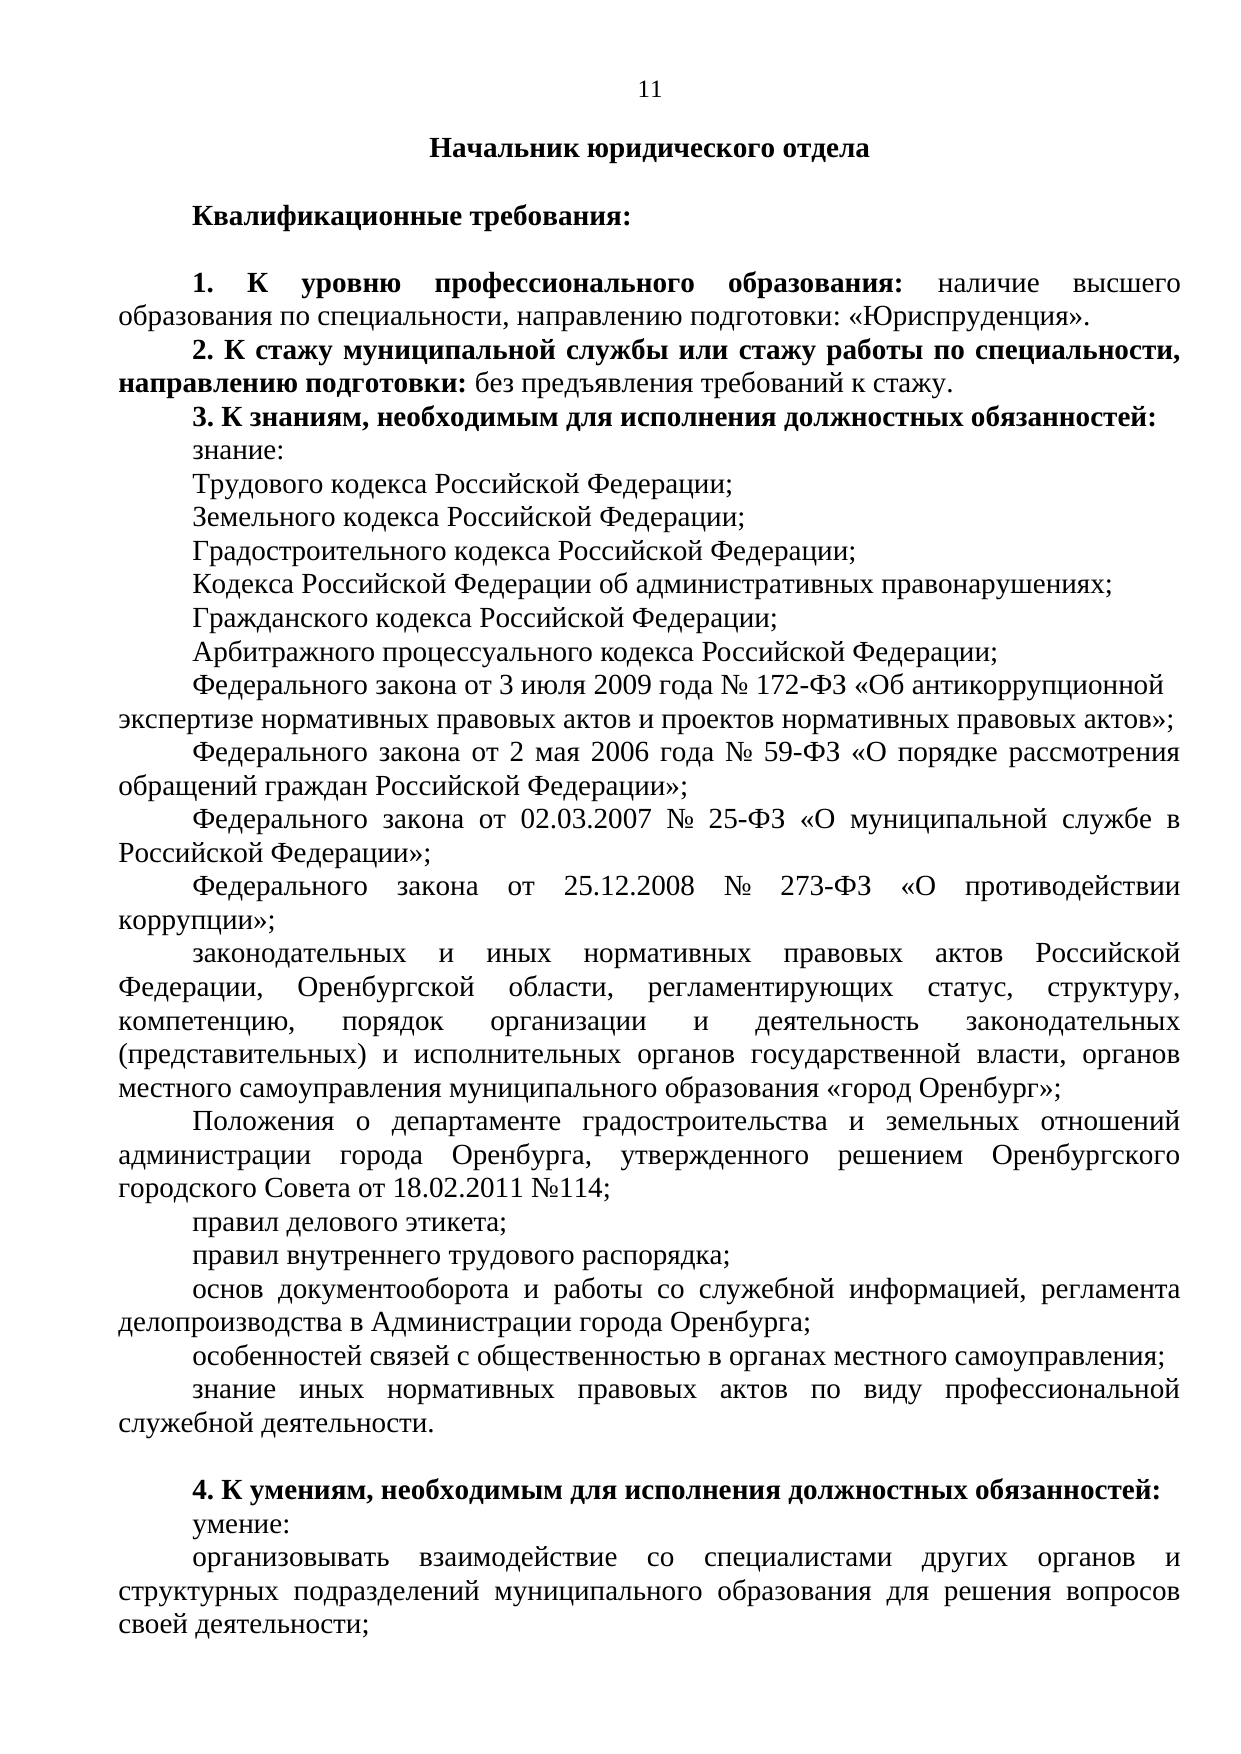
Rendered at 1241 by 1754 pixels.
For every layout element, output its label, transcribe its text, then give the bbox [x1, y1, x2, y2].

text особенностей связей с общественностью в органах местного самоуправления; [118, 1338, 1181, 1372]
text организовывать взаимодействие со специалистами других органов и структурных подразделений муниципального образования для решения вопросов своей деятельности; [118, 1539, 1181, 1640]
text Федерального закона от 3 июля 2009 года № 172-ФЗ «Об антикоррупционной экспертизе нормативных правовых актов и проектов нормативных правовых актов»; [118, 667, 1181, 734]
text Трудового кодекса Российской Федерации; [118, 466, 1181, 499]
text знание иных нормативных правовых актов по виду профессиональной служебной деятельности. [118, 1372, 1181, 1439]
text Федерального закона от 02.03.2007 № 25-ФЗ «О муниципальной службе в Российской Федерации»; [118, 801, 1181, 868]
text Арбитражного процессуального кодекса Российской Федерации; [118, 634, 1181, 667]
text Начальник юридического отдела [118, 131, 1181, 164]
text Федерального закона от 2 мая 2006 года № 59-ФЗ «О порядке рассмотрения обращений граждан Российской Федерации»; [118, 734, 1181, 801]
text правил внутреннего трудового распорядка; [118, 1237, 1181, 1271]
text знание: [118, 432, 1181, 466]
text Квалификационные требования: [118, 198, 1181, 231]
text умение: [118, 1506, 1181, 1539]
text Кодекса Российской Федерации об административных правонарушениях; [118, 567, 1181, 600]
text Градостроительного кодекса Российской Федерации; [118, 533, 1181, 567]
text 2. К стажу муниципальной службы или стажу работы по специальности, направлению подготовки: без предъявления требований к стажу. [118, 332, 1181, 399]
text законодательных и иных нормативных правовых актов Российской Федерации, Оренбургской области, регламентирующих статус, структуру, компетенцию, порядок организации и деятельность законодательных (представительных) и исполнительных органов государственной власти, органов местного самоуправления муниципального образования «город Оренбург»; [118, 936, 1181, 1103]
text 3. К знаниям, необходимым для исполнения должностных обязанностей: [118, 399, 1181, 432]
text 4. К умениям, необходимым для исполнения должностных обязанностей: [118, 1472, 1181, 1506]
text Гражданского кодекса Российской Федерации; [118, 600, 1181, 634]
text Земельного кодекса Российской Федерации; [118, 499, 1181, 533]
text Положения о департаменте градостроительства и земельных отношений администрации города Оренбурга, утвержденного решением Оренбургского городского Совета от 18.02.2011 №114; [118, 1103, 1181, 1204]
text правил делового этикета; [118, 1204, 1181, 1237]
text Федерального закона от 25.12.2008 № 273-ФЗ «О противодействии коррупции»; [118, 868, 1181, 936]
text основ документооборота и работы со служебной информацией, регламента делопроизводства в Администрации города Оренбурга; [118, 1271, 1181, 1338]
text 1. К уровню профессионального образования: наличие высшего образования по специальности, направлению подготовки: «Юриспруденция». [118, 265, 1181, 332]
